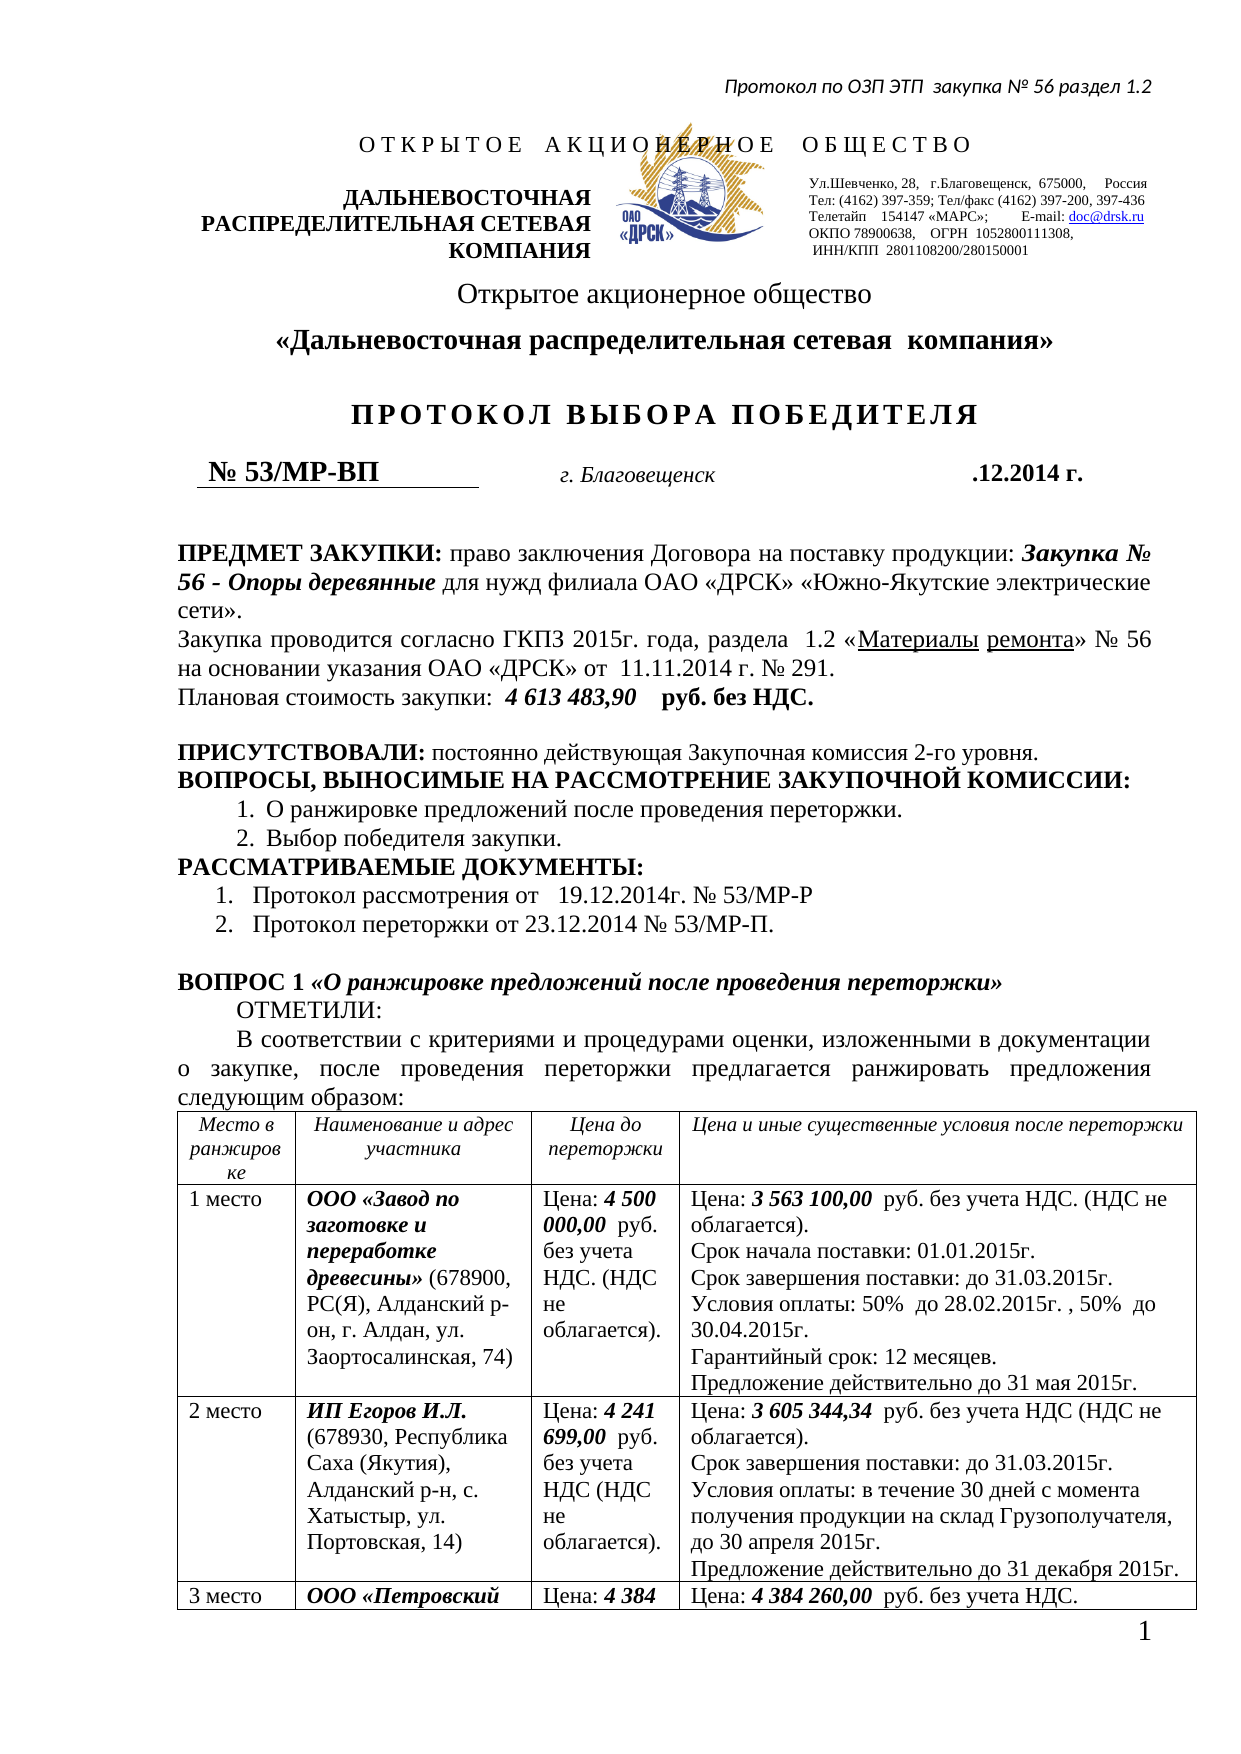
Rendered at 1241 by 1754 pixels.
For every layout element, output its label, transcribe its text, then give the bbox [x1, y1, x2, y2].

list Протокол переторжки от 23.12.2014 № 53/МР-П. [215, 909, 1152, 938]
table_header ДАЛЬНЕВОСТОЧНАЯ РАСПРЕДЕЛИТЕЛЬНАЯ СЕТЕВАЯ КОМПАНИЯ [166, 158, 602, 263]
table_header Наименование и адрес участника [296, 1112, 531, 1184]
table_header Ул.Шевченко, 28, г.Благовещенск, 675000, Россия Тел: (4162) 397-359; Тел/факс (4162) 397-200, 397-436 Телетайп 154147 «МАРС»; E-mail: doc@drsk.ru ОКПО 78900638, ОГРН 1052800111308, ИНН/КПП 2801108200/280150001 [738, 158, 1181, 263]
text РАССМАТРИВАЕМЫЕ ДОКУМЕНТЫ: [177, 852, 1152, 881]
list О ранжировке предложений после проведения переторжки. [177, 794, 1152, 823]
table_cell Цена: 3 605 344,34 руб. без учета НДС (НДС не облагается). Срок завершения поставки: до 31.03.2015г. Условия оплаты: в течение 30 дней с момента получения продукции на склад Грузополучателя, до 30 апреля 2015г. Предложение действительно до 31 декабря 2015г. [680, 1397, 1196, 1581]
table_header .12.2014 г. [798, 454, 1132, 487]
text Закупка проводится согласно ГКПЗ 2015г. года, раздела 1.2 «Материалы ремонта» № 56 на основании указания ОАО «ДРСК» от 11.11.2014 г. № 291. [177, 624, 1152, 682]
table_cell ООО «Завод по заготовке и переработке древесины» (678900, РС(Я), Алданский р-он, г. Алдан, ул. Заортосалинская, 74) [296, 1185, 531, 1396]
table_header Цена и иные существенные условия после переторжки [680, 1112, 1196, 1184]
table_header г. Благовещенск [479, 454, 798, 487]
table_cell Цена: 4 500 000,00 руб. без учета НДС. (НДС не облагается). [532, 1185, 679, 1396]
text ПРИСУТСТВОВАЛИ: постоянно действующая Закупочная комиссия 2-го уровня. [177, 738, 1152, 766]
text В соответствии с критериями и процедурами оценки, изложенными в документации о закупке, после проведения переторжки предлагается ранжировать предложения следующим образом: [177, 1024, 1152, 1111]
list Протокол рассмотрения от 19.12.2014г. № 53/МР-Р [215, 881, 1152, 909]
text «Дальневосточная распределительная сетевая компания» [177, 322, 1152, 355]
list Выбор победителя закупки. [177, 823, 1152, 852]
table_header Место в ранжировке [178, 1112, 295, 1184]
table_cell 3 место [178, 1582, 295, 1608]
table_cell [532, 1582, 679, 1608]
table_cell Цена: 4 241 699,00 руб. без учета НДС (НДС не облагается). [532, 1397, 679, 1581]
text Плановая стоимость закупки: 4 613 483,90 руб. без НДС. [177, 682, 1152, 710]
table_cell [296, 1582, 531, 1608]
table_header [602, 158, 738, 263]
table_header № 53/МР-ВП [197, 454, 479, 487]
table_cell 2 место [178, 1397, 295, 1581]
text О Т К Р Ы Т О Е А К Ц И О Н Е Р Н О Е О Б Щ Е С Т В О [177, 103, 1152, 158]
text ПРОТОКОЛ ВЫБОРА ПОБЕДИТЕЛЯ [177, 397, 1152, 431]
table_cell Цена: 3 563 100,00 руб. без учета НДС. (НДС не облагается). Срок начала поставки: 01.01.2015г. Срок завершения поставки: до 31.03.2015г. Условия оплаты: 50% до 28.02.2015г. , 50% до 30.04.2015г. Гарантийный срок: 12 месяцев. Предложение действительно до 31 мая 2015г. [680, 1185, 1196, 1396]
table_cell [680, 1582, 1196, 1608]
text ОТМЕТИЛИ: [177, 996, 1152, 1024]
text ПРЕДМЕТ ЗАКУПКИ: право заключения Договора на поставку продукции: Закупка № 56 - Опоры деревянные для нужд филиала ОАО «ДРСК» «Южно-Якутские электрические сети». [177, 538, 1152, 624]
text ВОПРОС 1 «О ранжировке предложений после проведения переторжки» [177, 967, 1152, 996]
text Открытое акционерное общество [177, 276, 1152, 309]
table_header Цена до переторжки [532, 1112, 679, 1184]
table_cell ИП Егоров И.Л. (678930, Республика Саха (Якутия), Алданский р-н, с. Хатыстыр, ул. Портовская, 14) [296, 1397, 531, 1581]
table_cell 1 место [178, 1185, 295, 1396]
text ВОПРОСЫ, ВЫНОСИМЫЕ НА РАССМОТРЕНИЕ ЗАКУПОЧНОЙ КОМИССИИ: [177, 766, 1152, 794]
